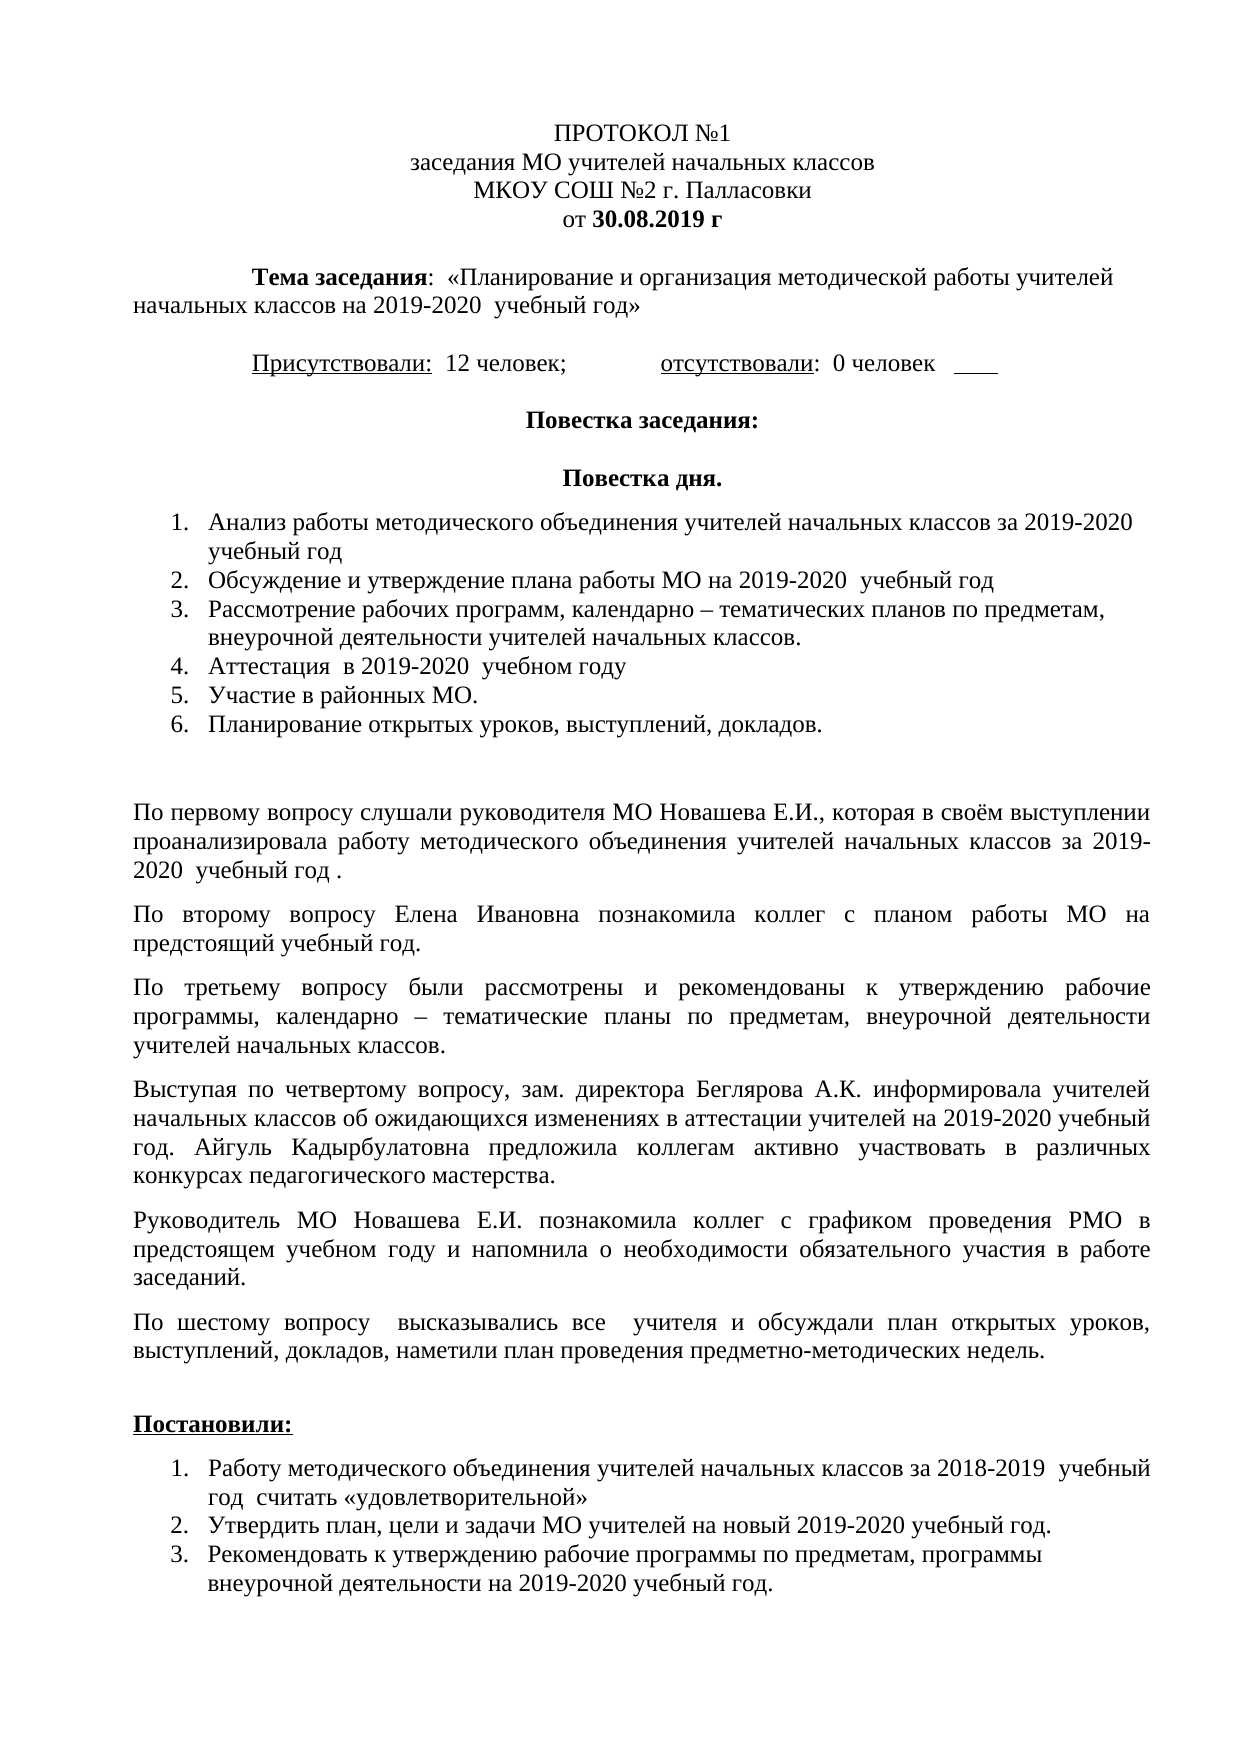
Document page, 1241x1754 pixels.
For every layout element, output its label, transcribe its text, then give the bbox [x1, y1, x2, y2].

text По второму вопросу Елена Ивановна познакомила коллег с планом работы МО на предстоящий учебный год. [133, 899, 1152, 957]
text заседания МО учителей начальных классов [133, 147, 1152, 176]
text По шестому вопросу высказывались все учителя и обсуждали план открытых уроков, выступлений, докладов, наметили план проведения предметно-методических недель. [133, 1307, 1152, 1364]
list Планирование открытых уроков, выступлений, докладов. [170, 709, 1152, 737]
list Работу методического объединения учителей начальных классов за 2018-2019 учебный год считать «удовлетворительной» [170, 1453, 1152, 1511]
text По первому вопросу слушали руководителя МО Новашева Е.И., которая в своём выступлении проанализировала работу методического объединения учителей начальных классов за 2019-2020 учебный год . [133, 797, 1152, 884]
text Повестка дня. [133, 463, 1152, 492]
text Тема заседания: «Планирование и организация методической работы учителей начальных классов на 2019-2020 учебный год» [628, 262, 1152, 319]
text Присутствовали: 12 человек; отсутствовали: 0 человек [133, 348, 1152, 377]
text ПРОТОКОЛ №1 [133, 118, 1152, 147]
text Повестка заседания: [133, 406, 1152, 434]
text МКОУ СОШ №2 г. Палласовки [133, 176, 1152, 204]
list Участие в районных МО. [170, 680, 1152, 709]
list Аттестация в 2019-2020 учебном году [170, 651, 1152, 680]
text Выступая по четвертому вопросу, зам. директора Беглярова А.К. информировала учителей начальных классов об ожидающихся изменениях в аттестации учителей на 2019-2020 учебный год. Айгуль Кадырбулатовна предложила коллегам активно участвовать в различных конкурсах педагогического мастерства. [133, 1074, 1152, 1189]
list Рассмотрение рабочих программ, календарно – тематических планов по предметам, внеурочной деятельности учителей начальных классов. [170, 594, 1152, 651]
text По третьему вопросу были рассмотрены и рекомендованы к утверждению рабочие программы, календарно – тематические планы по предметам, внеурочной деятельности учителей начальных классов. [133, 972, 1152, 1059]
list Анализ работы методического объединения учителей начальных классов за 2019-2020 учебный год [170, 507, 1152, 565]
text Постановили: [133, 1409, 1152, 1437]
text от 30.08.2019 г [133, 204, 1152, 233]
list Обсуждение и утверждение плана работы МО на 2019-2020 учебный год [170, 565, 1152, 594]
text Руководитель МО Новашева Е.И. познакомила коллег с графиком проведения РМО в предстоящем учебном году и напомнила о необходимости обязательного участия в работе заседаний. [133, 1205, 1152, 1291]
text Тема заседания: «Планирование и организация методической работы учителей начальных классов на 2019-2020 учебный год» [133, 262, 459, 291]
list Рекомендовать к утверждению рабочие программы по предметам, программы внеурочной деятельности на 2019-2020 учебный год. [170, 1539, 1152, 1597]
list Утвердить план, цели и задачи МО учителей на новый 2019-2020 учебный год. [170, 1511, 1152, 1539]
